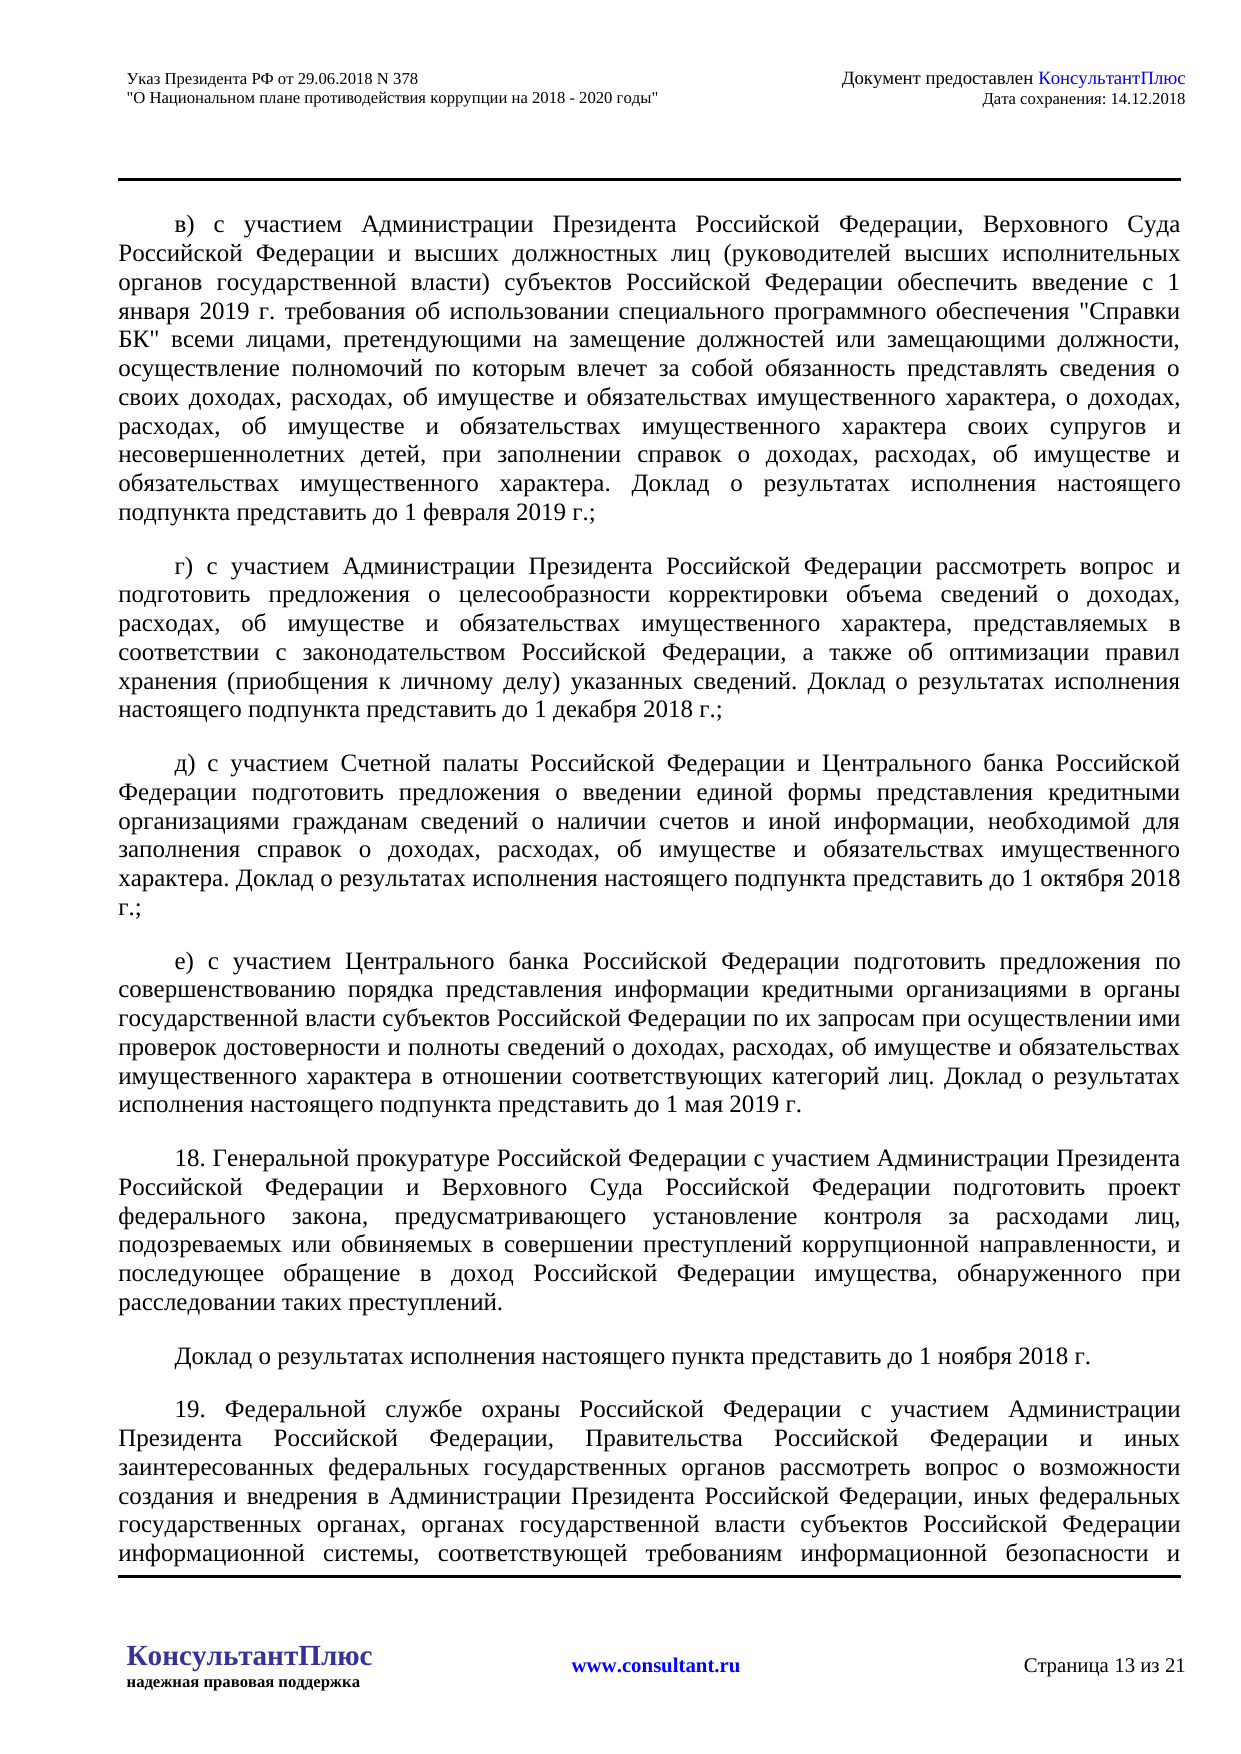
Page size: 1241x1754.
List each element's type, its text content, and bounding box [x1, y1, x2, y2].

text е) с участием Центрального банка Российской Федерации подготовить предложения по совершенствованию порядка представления информации кредитными организациями в органы государственной власти субъектов Российской Федерации по их запросам при осуществлении ими проверок достоверности и полноты сведений о доходах, расходах, об имуществе и обязательствах имущественного характера в отношении соответствующих категорий лиц. Доклад о результатах исполнения настоящего подпункта представить до 1 мая 2019 г. [118, 946, 1181, 1118]
text д) с участием Счетной палаты Российской Федерации и Центрального банка Российской Федерации подготовить предложения о введении единой формы представления кредитными организациями гражданам сведений о наличии счетов и иной информации, необходимой для заполнения справок о доходах, расходах, об имуществе и обязательствах имущественного характера. Доклад о результатах исполнения настоящего подпункта представить до 1 октября 2018 г.; [118, 748, 1181, 921]
text г) с участием Администрации Президента Российской Федерации рассмотреть вопрос и подготовить предложения о целесообразности корректировки объема сведений о доходах, расходах, об имуществе и обязательствах имущественного характера, представляемых в соответствии с законодательством Российской Федерации, а также об оптимизации правил хранения (приобщения к личному делу) указанных сведений. Доклад о результатах исполнения настоящего подпункта представить до 1 декабря 2018 г.; [118, 551, 1181, 723]
text 18. Генеральной прокуратуре Российской Федерации с участием Администрации Президента Российской Федерации и Верховного Суда Российской Федерации подготовить проект федерального закона, предусматривающего установление контроля за расходами лиц, подозреваемых или обвиняемых в совершении преступлений коррупционной направленности, и последующее обращение в доход Российской Федерации имущества, обнаруженного при расследовании таких преступлений. [118, 1143, 1181, 1316]
text в) с участием Администрации Президента Российской Федерации, Верховного Суда Российской Федерации и высших должностных лиц (руководителей высших исполнительных органов государственной власти) субъектов Российской Федерации обеспечить введение с 1 января 2019 г. требования об использовании специального программного обеспечения "Справки БК" всеми лицами, претендующими на замещение должностей или замещающими должности, осуществление полномочий по которым влечет за собой обязанность представлять сведения о своих доходах, расходах, об имуществе и обязательствах имущественного характера, о доходах, расходах, об имуществе и обязательствах имущественного характера своих супругов и несовершеннолетних детей, при заполнении справок о доходах, расходах, об имуществе и обязательствах имущественного характера. Доклад о результатах исполнения настоящего подпункта представить до 1 февраля 2019 г.; [118, 209, 1181, 526]
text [118, 1394, 1181, 1567]
text Доклад о результатах исполнения настоящего пункта представить до 1 ноября 2018 г. [118, 1341, 1181, 1369]
